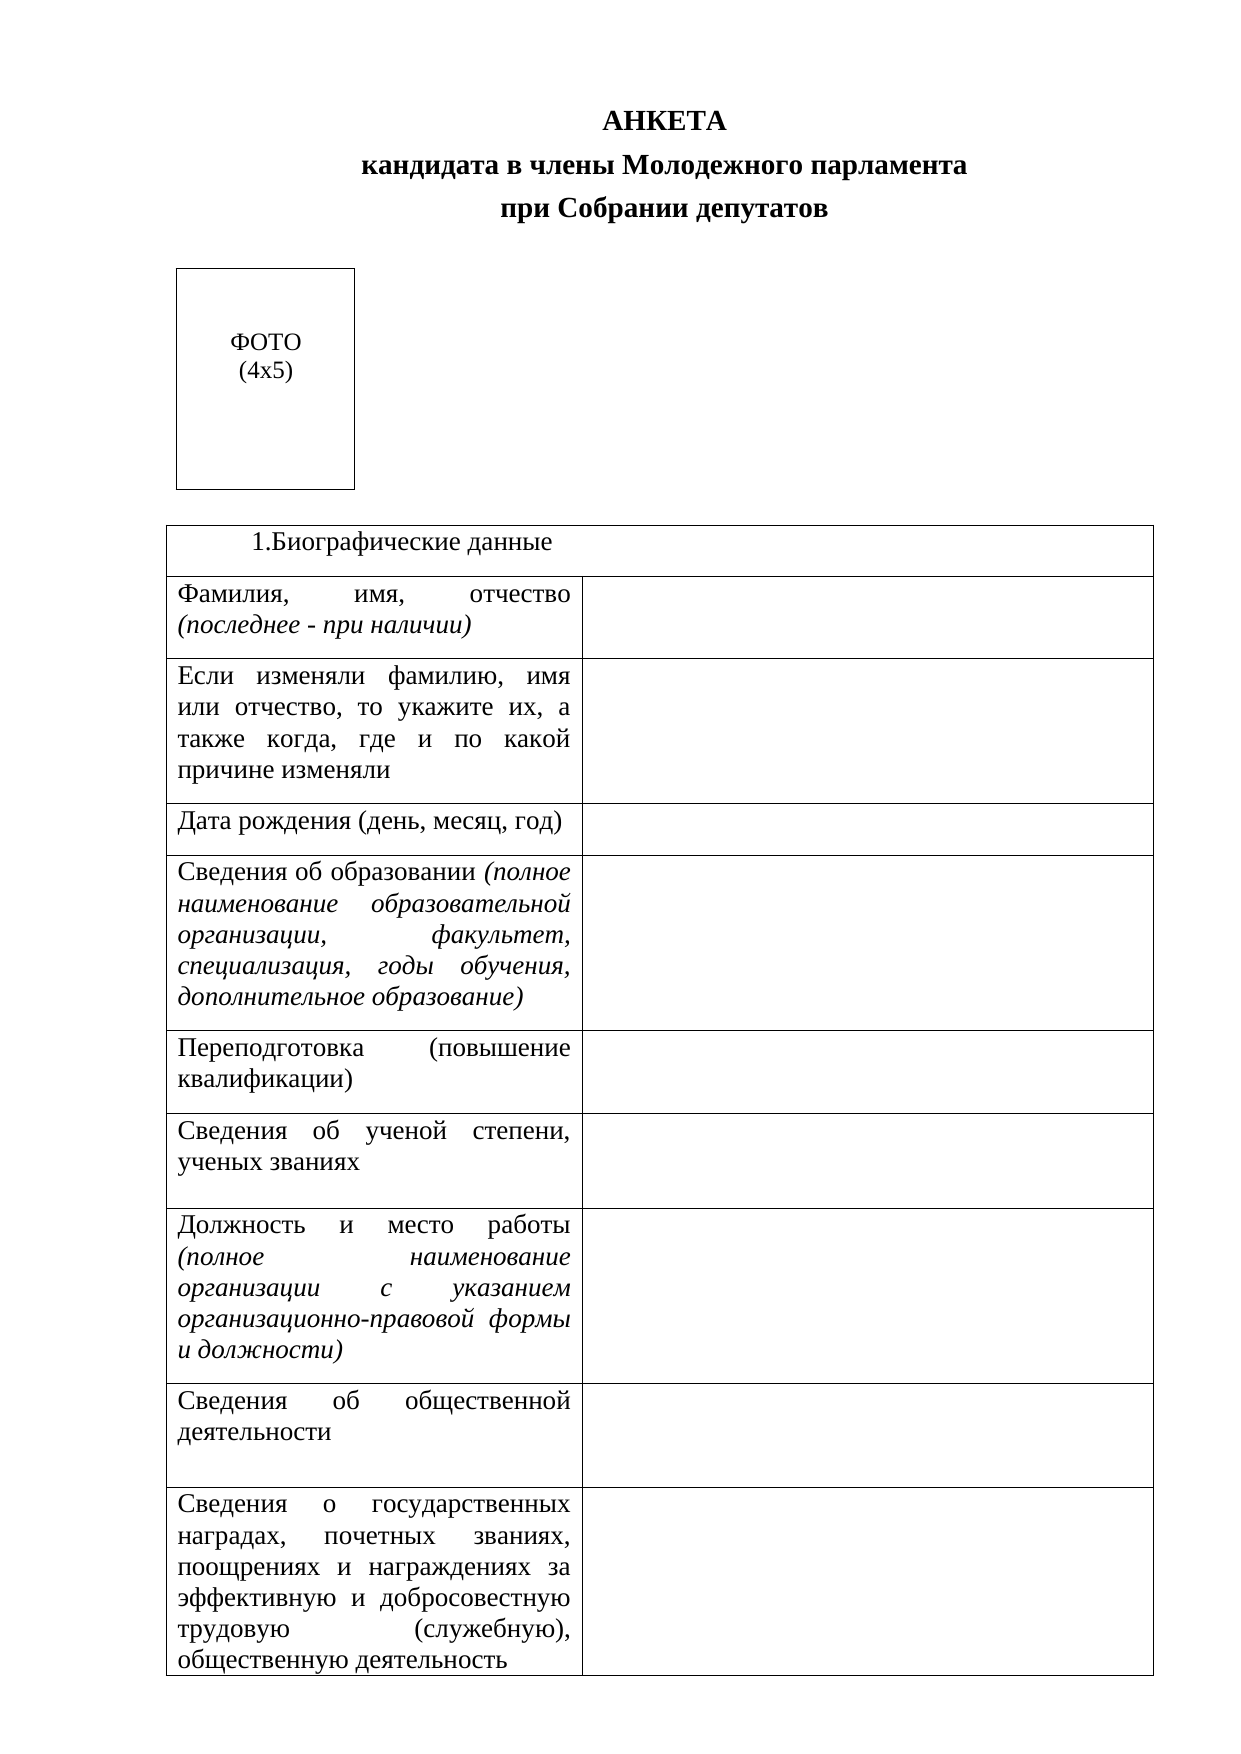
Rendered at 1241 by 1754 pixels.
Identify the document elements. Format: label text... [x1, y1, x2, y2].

table_cell Если изменяли фамилию, имя или отчество, то укажите их, а также когда, где и по какой причине изменяли [167, 659, 582, 803]
table_cell [583, 659, 1153, 803]
table_cell [583, 1114, 1153, 1207]
table_cell [583, 856, 1153, 1030]
table_header ФОТО (4х5) [177, 269, 354, 489]
text при Собрании депутатов [177, 191, 1152, 224]
table_cell Сведения об образовании (полное наименование образовательной организации, факультет, специализация, годы обучения, дополнительное образование) [167, 856, 582, 1030]
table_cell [167, 1488, 582, 1674]
table_cell [583, 577, 1153, 658]
table_cell [583, 1384, 1153, 1487]
table_cell [583, 1031, 1153, 1113]
table_cell [583, 1488, 1153, 1674]
text кандидата в члены Молодежного парламента [177, 147, 1152, 181]
table_cell Фамилия, имя, отчество (последнее - при наличии) [167, 577, 582, 658]
text АНКЕТА [177, 103, 1152, 137]
table_cell Сведения об общественной деятельности [167, 1384, 582, 1487]
table_cell Должность и место работы (полное наименование организации с указанием организационно-правовой формы и должности) [167, 1209, 582, 1383]
table_cell Переподготовка (повышение квалификации) [167, 1031, 582, 1113]
table_cell [583, 804, 1153, 854]
table_header 1.Биографические данные [167, 526, 1153, 576]
table_cell Дата рождения (день, месяц, год) [167, 804, 582, 854]
table_cell [583, 1209, 1153, 1383]
table_cell Сведения об ученой степени, ученых званиях [167, 1114, 582, 1207]
